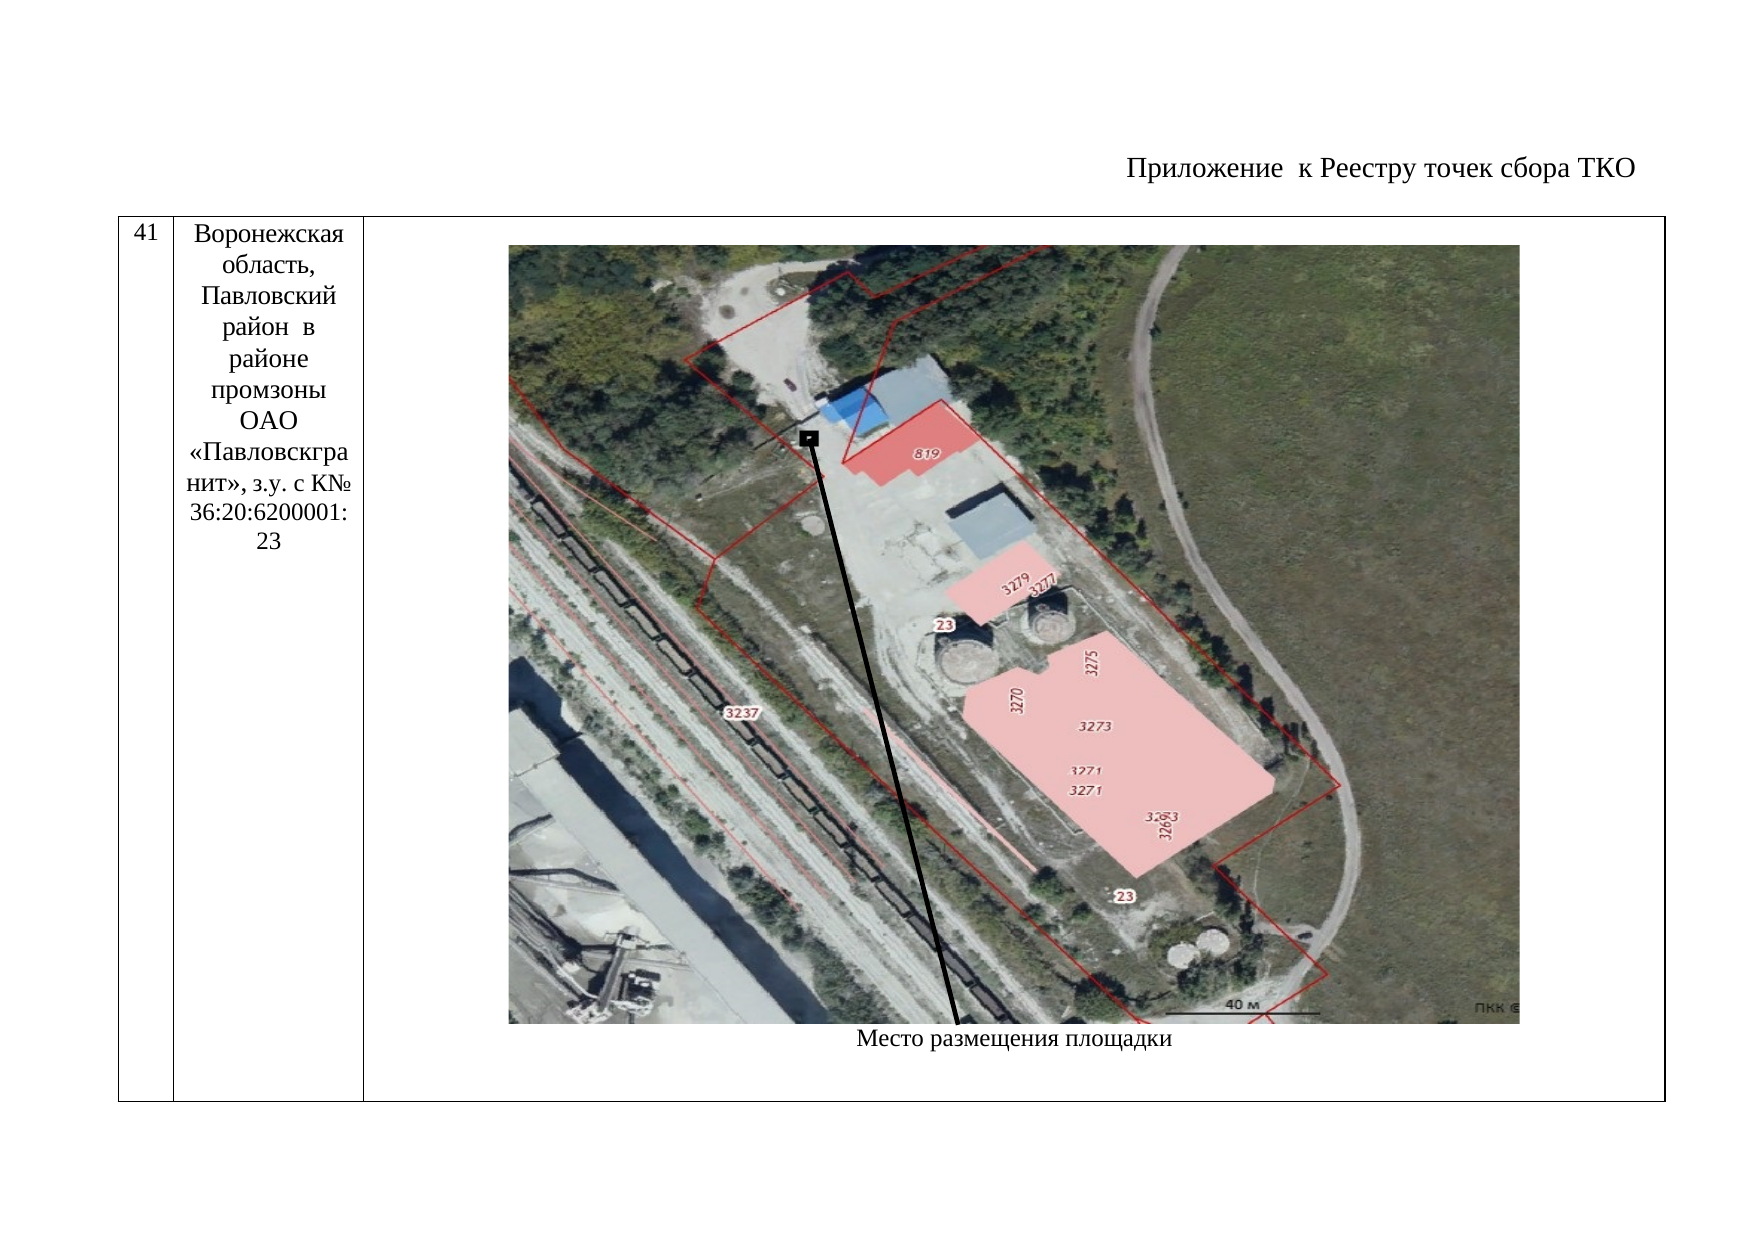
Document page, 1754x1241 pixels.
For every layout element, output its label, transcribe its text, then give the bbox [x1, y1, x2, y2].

text Приложение к Реестру точек сбора ТКО [118, 150, 1636, 183]
table_header Место размещения площадки [364, 217, 1664, 1101]
table_header Воронежская область, Павловский район в районе промзоны ОАО «Павловскгранит», з.у. с К№ 36:20:6200001:23 [174, 217, 363, 1101]
table_header 41 [119, 217, 173, 1101]
picture [508, 245, 1520, 1024]
